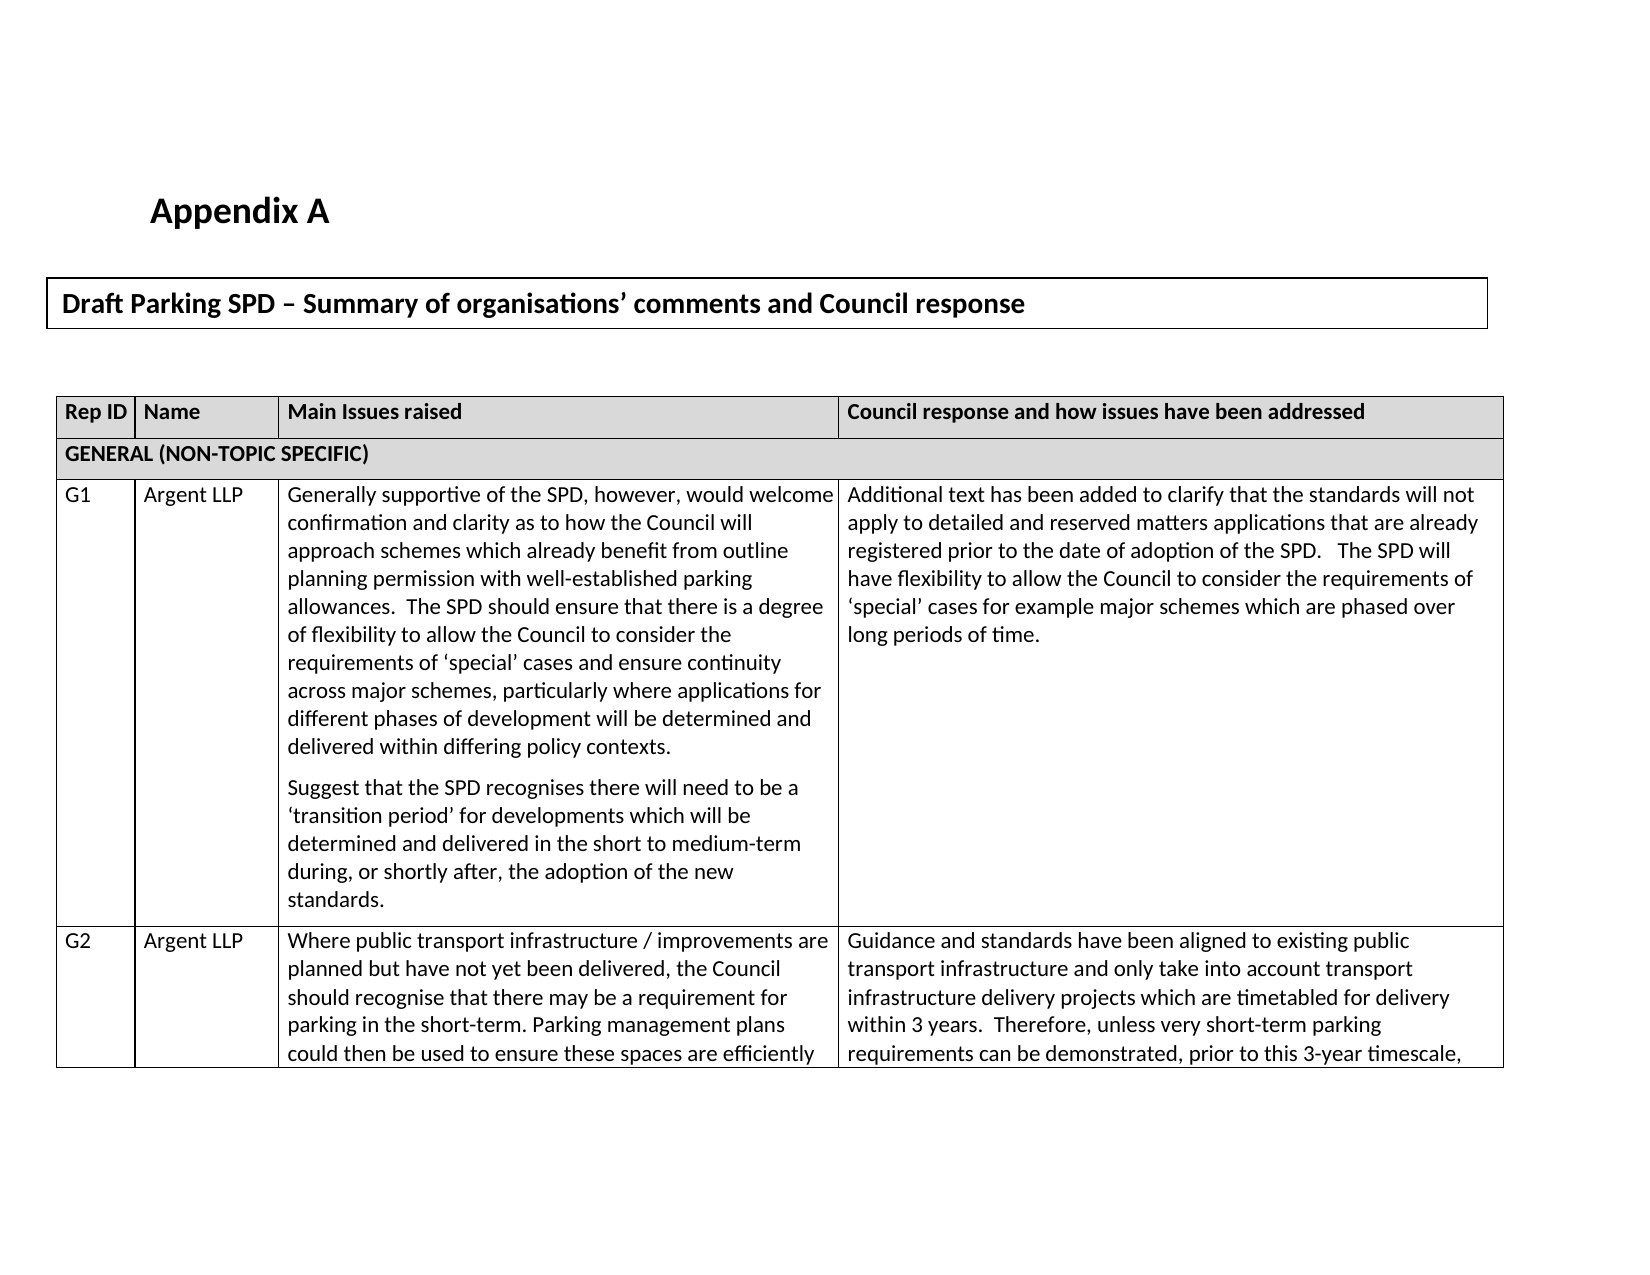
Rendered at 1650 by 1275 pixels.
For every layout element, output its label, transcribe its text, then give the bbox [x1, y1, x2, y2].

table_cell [279, 927, 838, 1067]
table_cell [927, 439, 1141, 479]
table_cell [839, 927, 1503, 1067]
table_header Main Issues raised [279, 397, 838, 438]
table_cell GENERAL (NON-TOPIC SPECIFIC) [57, 439, 764, 479]
table_header Council response and how issues have been addressed [839, 397, 1503, 438]
text Appendix A [150, 187, 1500, 233]
table_cell Argent LLP [136, 927, 278, 1067]
table_cell Argent LLP [136, 480, 278, 926]
table_cell G1 [57, 480, 134, 926]
table_cell Generally supportive of the SPD, however, would welcome confirmation and clarity as to how the Council will approach schemes which already benefit from outline planning permission with well-established parking allowances. The SPD should ensure that there is a degree of flexibility to allow the Council to consider the requirements of ‘special’ cases and ensure continuity across major schemes, particularly where applications for different phases of development will be determined and delivered within differing policy contexts. Suggest that the SPD recognises there will need to be a ‘transition period’ for developments which will be determined and delivered in the short to medium-term during, or shortly after, the adoption of the new standards. [279, 480, 838, 926]
table_cell [1141, 439, 1503, 479]
table_header Name [136, 397, 278, 438]
table_cell Additional text has been added to clarify that the standards will not apply to detailed and reserved matters applications that are already registered prior to the date of adoption of the SPD. The SPD will have flexibility to allow the Council to consider the requirements of ‘special’ cases for example major schemes which are phased over long periods of time. [839, 480, 1503, 926]
table_header Rep ID [57, 397, 134, 438]
table_cell [764, 439, 927, 479]
table_cell G2 [57, 927, 134, 1067]
